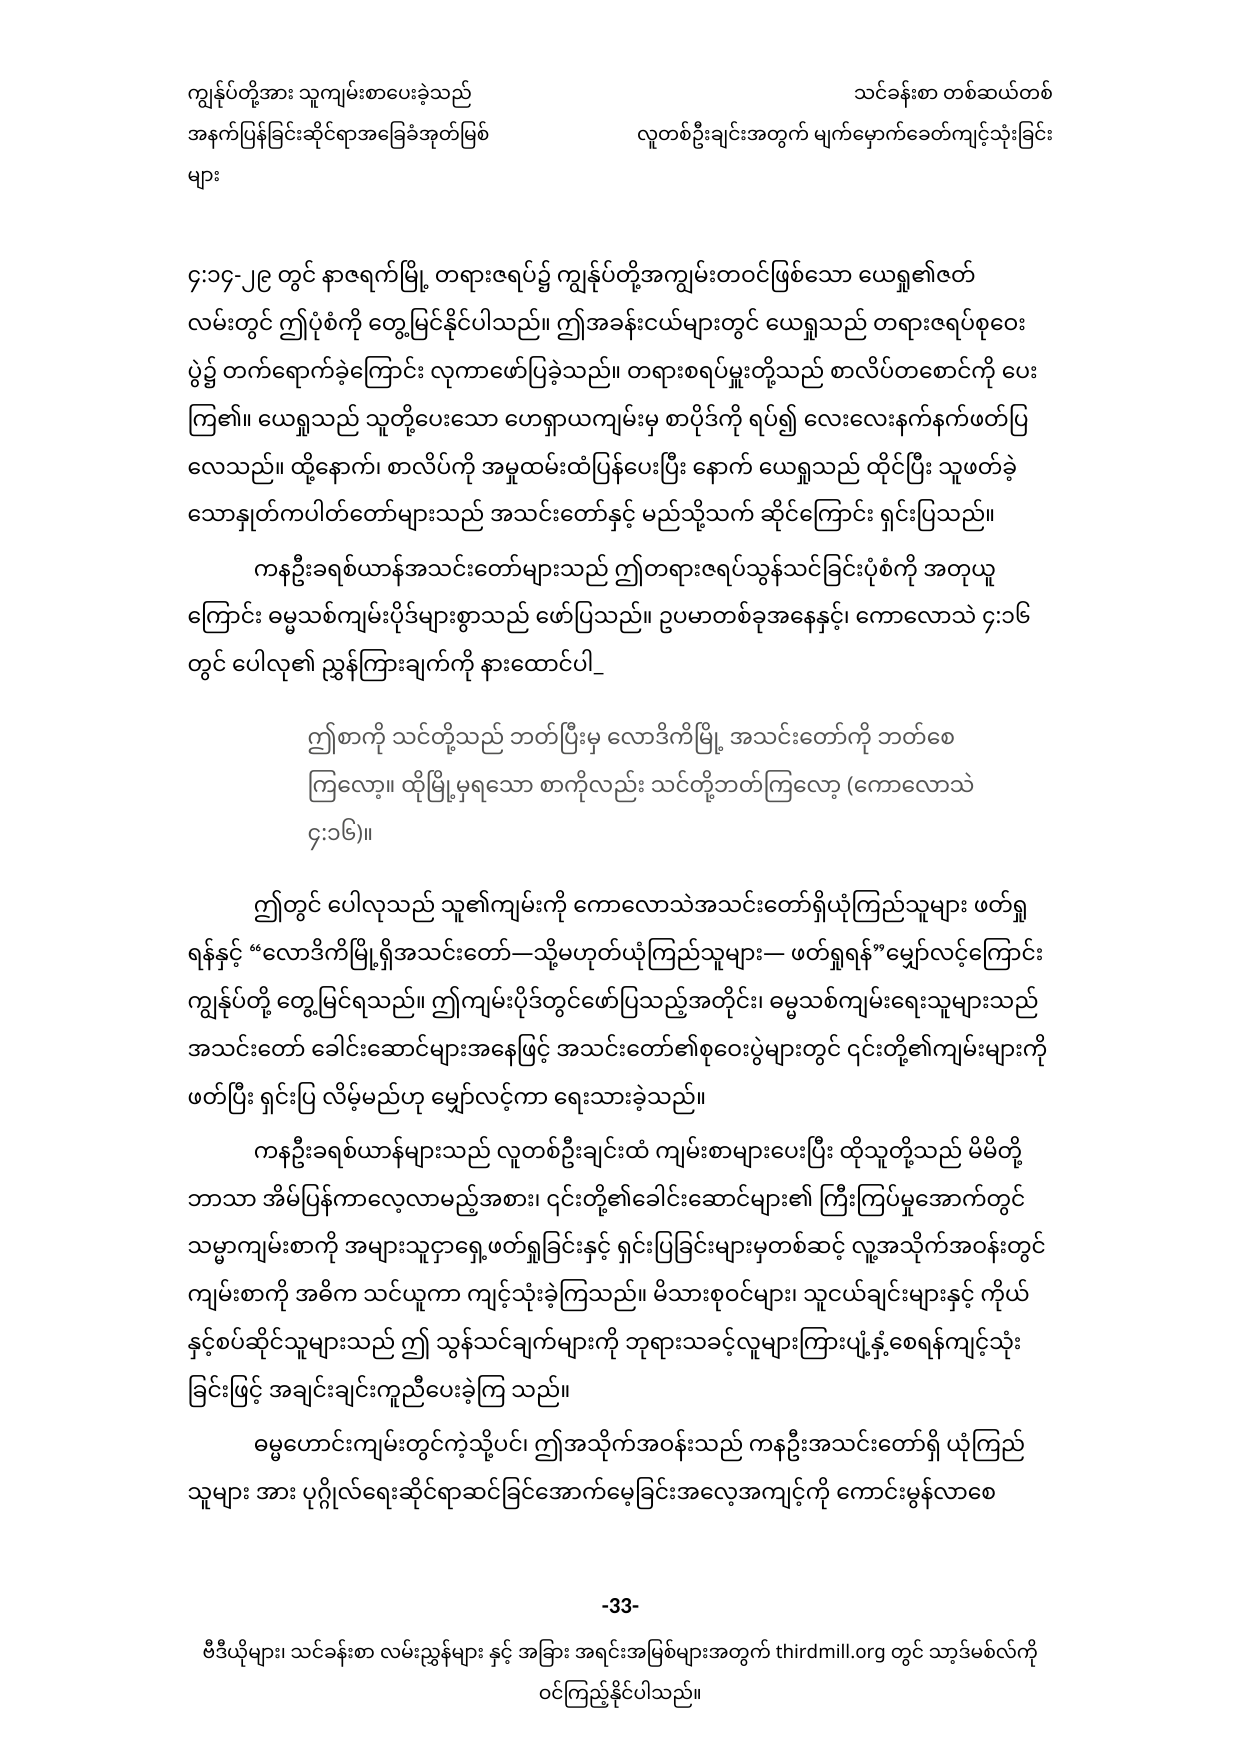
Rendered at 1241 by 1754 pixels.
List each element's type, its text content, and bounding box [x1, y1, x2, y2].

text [187, 1422, 1053, 1518]
text ဤတွင် ပေါလုသည် သူ၏ကျမ်းကို ကောလောသဲအသင်းတော်ရှိယုံကြည်သူများ ဖတ်ရှုရန်နှင့် “လောဒိကိမြို့ရှိအသင်းတော်—သို့မဟုတ်ယုံကြည်သူများ— ဖတ်ရှုရန်”မျှော်လင့်ကြောင်း ကျွန်ုပ်တို့ တွေ့မြင်ရသည်။ ဤကျမ်းပိုဒ်တွင်ဖော်ပြသည့်အတိုင်း၊ ဓမ္မသစ်ကျမ်းရေးသူများသည် အသင်းတော် ခေါင်းဆောင်များအနေဖြင့် အသင်းတော်၏စုဝေးပွဲများတွင် ၎င်းတို့၏ကျမ်းများကို ဖတ်ပြီး ရှင်းပြ လိမ့်မည်ဟု မျှော်လင့်ကာ ရေးသားခဲ့သည်။ [187, 884, 1053, 1123]
text ကနဦးခရစ်ယာန်များသည် လူတစ်ဦးချင်းထံ ကျမ်းစာများပေးပြီး ထိုသူတို့သည် မိမိတို့ဘာသာ အိမ်ပြန်ကာလေ့လာမည့်အစား၊ ၎င်းတို့၏ခေါင်းဆောင်များ၏ ကြီးကြပ်မှုအောက်တွင် သမ္မာကျမ်းစာကို အများသူငှာရှေ့ဖတ်ရှုခြင်းနှင့် ရှင်းပြခြင်းများမှတစ်ဆင့် လူ့အသိုက်အဝန်းတွင် ကျမ်းစာကို အဓိက သင်ယူကာ ကျင့်သုံးခဲ့ကြသည်။ မိသားစုဝင်များ၊ သူငယ်ချင်းများနှင့် ကိုယ်နှင့်စပ်ဆိုင်သူများသည် ဤ သွန်သင်ချက်များကို ဘုရားသခင့်လူများကြားပျံ့နှံ့စေရန်ကျင့်သုံးခြင်းဖြင့် အချင်းချင်းကူညီပေးခဲ့ကြ သည်။ [187, 1129, 1053, 1416]
text ကနဦးခရစ်ယာန်အသင်းတော်များသည် ဤတရားဇရပ်သွန်သင်ခြင်းပုံစံကို အတုယူကြောင်း ဓမ္မသစ်ကျမ်းပိုဒ်များစွာသည် ဖော်ပြသည်။ ဥပမာတစ်ခုအနေနှင့်၊ ကောလောသဲ ၄:၁၆ တွင် ပေါလု၏ ညွှန်ကြားချက်ကို နားထောင်ပါ_ [187, 547, 1053, 690]
text ဤစာကို သင်တို့သည် ဘတ်ပြီးမှ လောဒိကိမြို့ အသင်းတော်ကို ဘတ်စေကြလော့။ ထိုမြို့မှရသော စာကိုလည်း သင်တို့ဘတ်ကြလော့ (ကောလောသဲ ၄:၁၆)။ [307, 715, 978, 859]
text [187, 254, 1053, 541]
